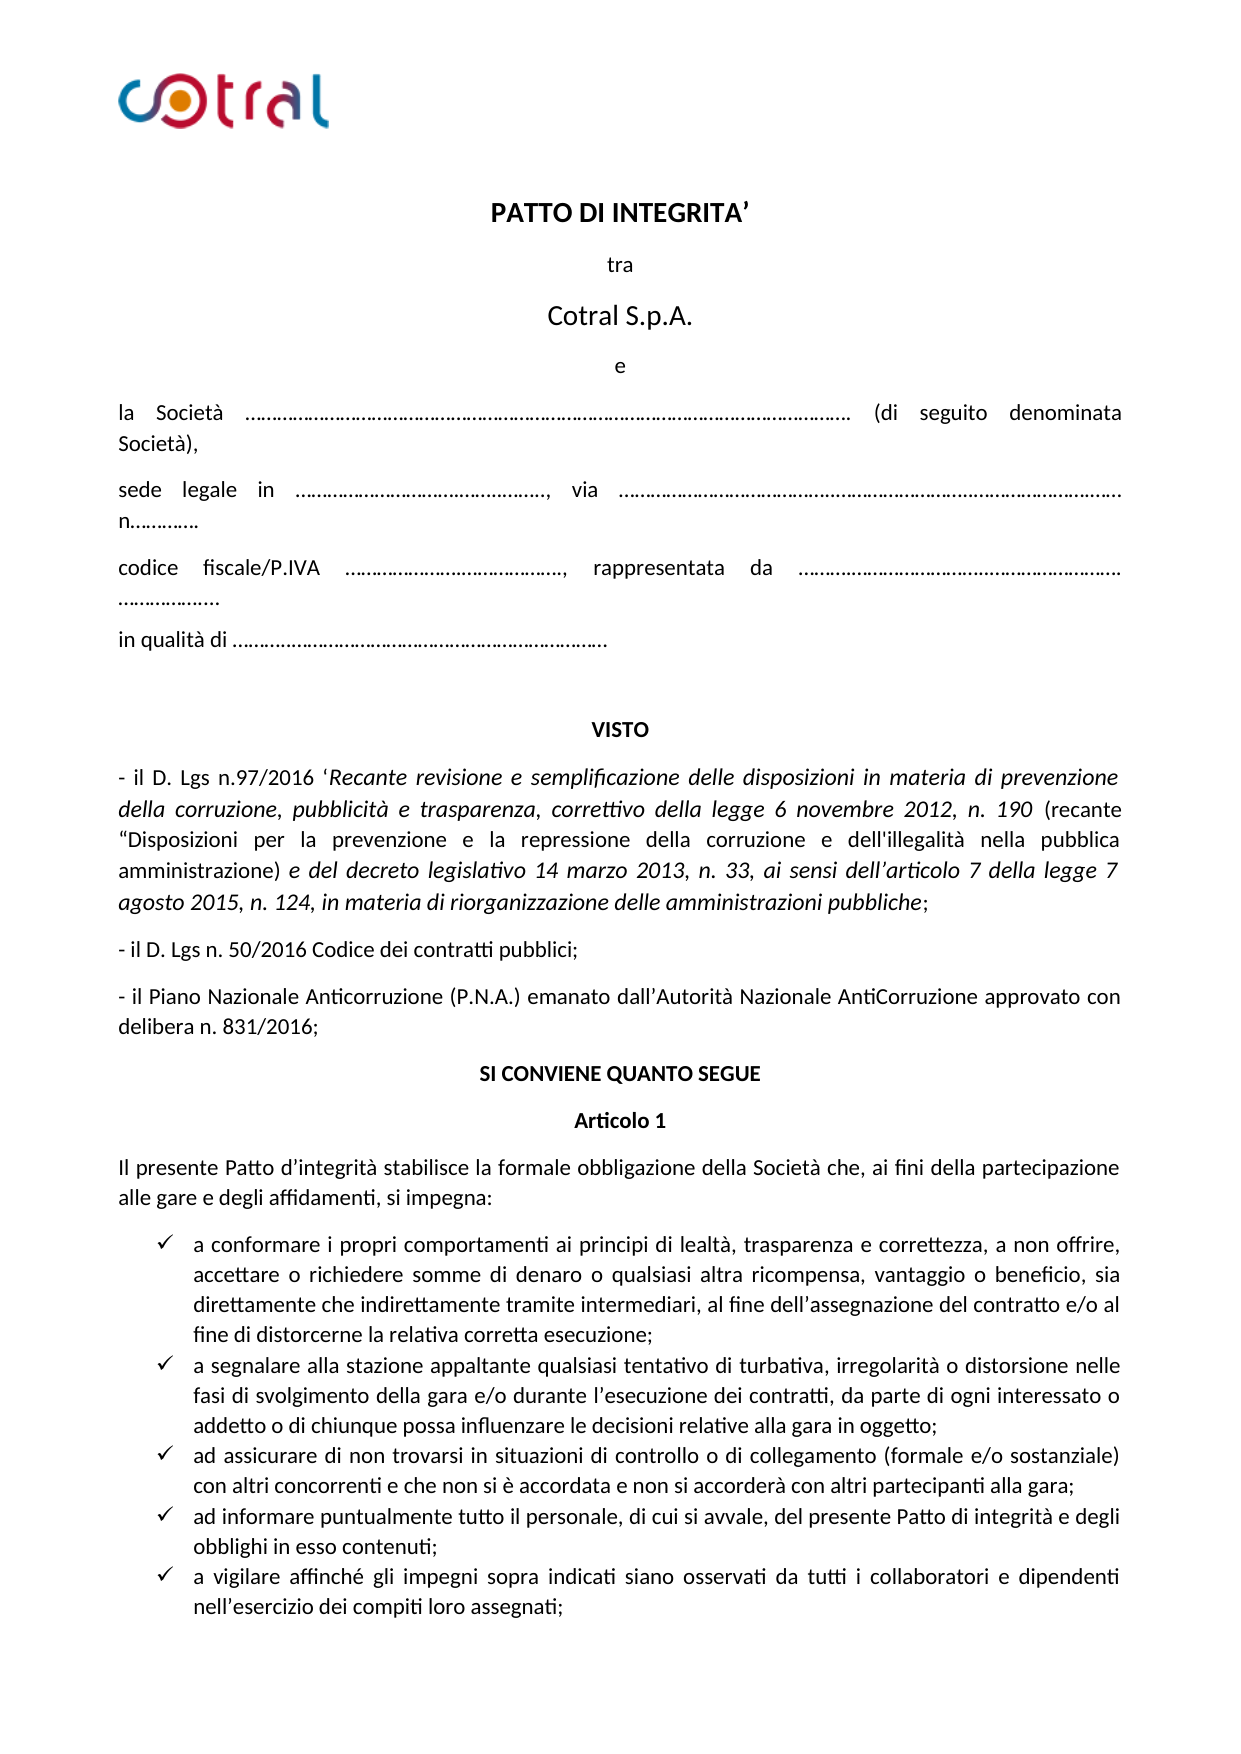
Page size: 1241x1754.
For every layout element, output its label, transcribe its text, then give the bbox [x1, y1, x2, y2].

text PATTO DI INTEGRITA’ [118, 194, 1122, 230]
text - il D. Lgs n. 50/2016 Codice dei contratti pubblici; [118, 935, 1122, 963]
picture [118, 73, 329, 129]
text la Società (di seguito denominata Società), [118, 398, 1122, 457]
text Cotral S.p.A. [118, 297, 1122, 332]
text in qualità di [118, 626, 1122, 654]
text sede legale in via n [118, 476, 1122, 534]
list a vigilare affinché gli impegni sopra indicati siano osservati da tutti i collaboratori e dipendenti nell’esercizio dei compiti loro assegnati; [156, 1562, 1122, 1621]
text - il D. Lgs n.97/2016 ‘Recante revisione e semplificazione delle disposizioni in materia di prevenzione della corruzione, pubblicità e trasparenza, correttivo della legge 6 novembre 2012, n. 190 (recante “Disposizioni per la prevenzione e la repressione della corruzione e dell'illegalità nella pubblica amministrazione) e del decreto legislativo 14 marzo 2013, n. 33, ai sensi dell’articolo 7 della legge 7 agosto 2015, n. 124, in materia di riorganizzazione delle amministrazioni pubbliche; [118, 762, 1122, 916]
list ad informare puntualmente tutto il personale, di cui si avvale, del presente Patto di integrità e degli obblighi in esso contenuti; [156, 1502, 1122, 1560]
text codice fiscale/P.IVA rappresentata da [118, 553, 1122, 611]
text SI CONVIENE QUANTO SEGUE [118, 1059, 1122, 1087]
text VISTO [118, 715, 1122, 743]
list a segnalare alla stazione appaltante qualsiasi tentativo di turbativa, irregolarità o distorsione nelle fasi di svolgimento della gara e/o durante l’esecuzione dei contratti, da parte di ogni interessato o addetto o di chiunque possa influenzare le decisioni relative alla gara in oggetto; [156, 1351, 1122, 1439]
list ad assicurare di non trovarsi in situazioni di controllo o di collegamento (formale e/o sostanziale) con altri concorrenti e che non si è accordata e non si accorderà con altri partecipanti alla gara; [156, 1441, 1122, 1500]
text Il presente Patto d’integrità stabilisce la formale obbligazione della Società che, ai fini della partecipazione alle gare e degli affidamenti, si impegna: [118, 1153, 1122, 1211]
text e [118, 352, 1122, 380]
text - il Piano Nazionale Anticorruzione (P.N.A.) emanato dall’Autorità Nazionale AntiCorruzione approvato con delibera n. 831/2016; [118, 982, 1122, 1040]
list a conformare i propri comportamenti ai principi di lealtà, trasparenza e correttezza, a non offrire, accettare o richiedere somme di denaro o qualsiasi altra ricompensa, vantaggio o beneficio, sia direttamente che indirettamente tramite intermediari, al fine dell’assegnazione del contratto e/o al fine di distorcerne la relativa corretta esecuzione; [156, 1230, 1122, 1349]
text tra [118, 250, 1122, 278]
text Articolo 1 [118, 1106, 1122, 1134]
